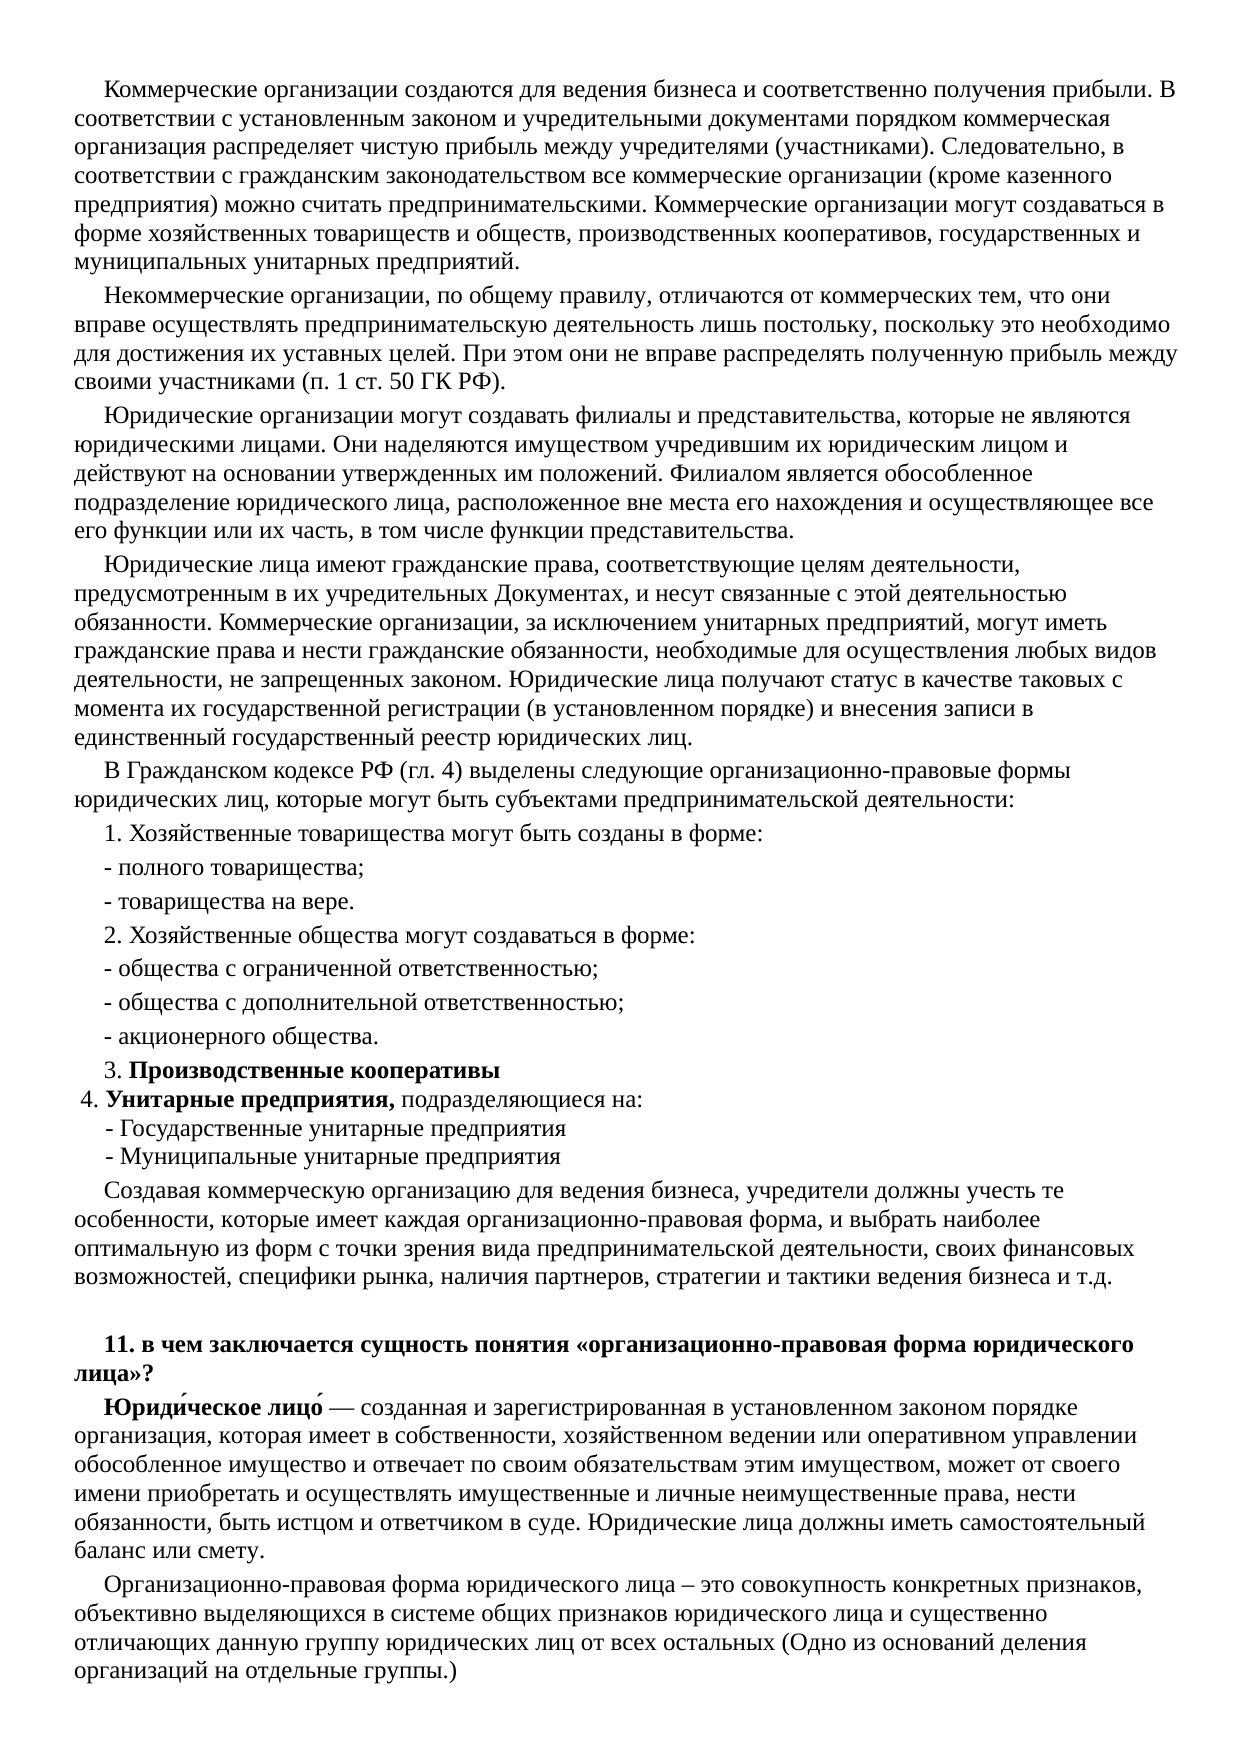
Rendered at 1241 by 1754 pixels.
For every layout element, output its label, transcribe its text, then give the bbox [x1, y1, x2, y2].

subtitle Коммерческие организации создаются для ведения бизнеса и соответственно получения прибыли. В соответствии с установленным законом и учредительными документами порядком коммерческая организация распределяет чистую прибыль между учредителями (участниками). Следовательно, в соответствии с гражданским законодательством все коммерческие организации (кроме казенного предприятия) можно считать предпринимательскими. Коммерческие организации могут создаваться в форме хозяйственных товариществ и обществ, производственных кооперативов, государственных и муниципальных унитарных предприятий. [74, 74, 1181, 275]
subtitle - общества с ограниченной ответственностью; [74, 953, 1181, 982]
subtitle 2. Хозяйственные общества могут создаваться в форме: [74, 920, 1181, 948]
subtitle 1. Хозяйственные товарищества могут быть созданы в форме: [74, 818, 1181, 847]
subtitle Юридические лица имеют гражданские права, соответствующие целям деятельности, предусмотренным в их учредительных Документах, и несут связанные с этой деятельностью обязанности. Коммерческие организации, за исключением унитарных предприятий, могут иметь гражданские права и нести гражданские обязанности, необходимые для осуществления любых видов деятельности, не запрещенных законом. Юридические лица получают статус в качестве таковых с момента их государственной регистрации (в установленном порядке) и внесения записи в единственный государственный реестр юридических лиц. [74, 549, 1181, 750]
text Организационно-правовая форма юридического лица – это совокупность конкретных признаков, объективно выделяющихся в системе общих признаков юридического лица и существенно отличающих данную группу юридических лиц от всех остальных (Одно из оснований деления организаций на отдельные группы.) [74, 1569, 1181, 1684]
subtitle Юридические организации могут создавать филиалы и представительства, которые не являются юридическими лицами. Они наделяются имуществом учредившим их юридическим лицом и действуют на основании утвержденных им положений. Филиалом является обособленное подразделение юридического лица, расположенное вне места его нахождения и осуществляющее все его функции или их часть, в том числе функции представительства. [74, 400, 1181, 544]
subtitle - акционерного общества. [74, 1021, 1181, 1050]
text Некоммерческие организации, по общему правилу, отличаются от коммерческих тем, что они вправе осуществлять предпринимательскую деятельность лишь постольку, поскольку это необходимо для достижения их уставных целей. При этом они не вправе распределять полученную прибыль между своими участниками (п. 1 ст. 50 ГК РФ). [74, 280, 1181, 395]
text Создавая коммерческую организацию для ведения бизнеса, учредители должны учесть те особенности, которые имеет каждая организационно-правовая форма, и выбрать наиболее оптимальную из форм с точки зрения вида предпринимательской деятельности, своих финансовых возможностей, специфики рынка, наличия партнеров, стратегии и тактики ведения бизнеса и т.д. [74, 1175, 1181, 1290]
text 11. в чем заключается сущность понятия «организационно-правовая форма юридического лица»? [74, 1329, 1181, 1387]
subtitle - общества с дополнительной ответственностью; [74, 987, 1181, 1016]
subtitle В Гражданском кодексе РФ (гл. 4) выделены следующие организационно-правовые формы юридических лиц, которые могут быть субъектами предпринимательской деятельности: [74, 756, 1181, 813]
subtitle 3. Производственные кооперативы 4. Унитарные предприятия, подразделяющиеся на: - Государственные унитарные предприятия - Муниципальные унитарные предприятия [74, 1055, 1181, 1170]
text Юриди́ческое лицо́ — созданная и зарегистрированная в установленном законом порядке организация, которая имеет в собственности, хозяйственном ведении или оперативном управлении обособленное имущество и отвечает по своим обязательствам этим имуществом, может от своего имени приобретать и осуществлять имущественные и личные неимущественные права, нести обязанности, быть истцом и ответчиком в суде. Юридические лица должны иметь самостоятельный баланс или смету. [74, 1392, 1181, 1564]
subtitle - товарищества на вере. [74, 886, 1181, 914]
subtitle - полного товарищества; [74, 852, 1181, 881]
